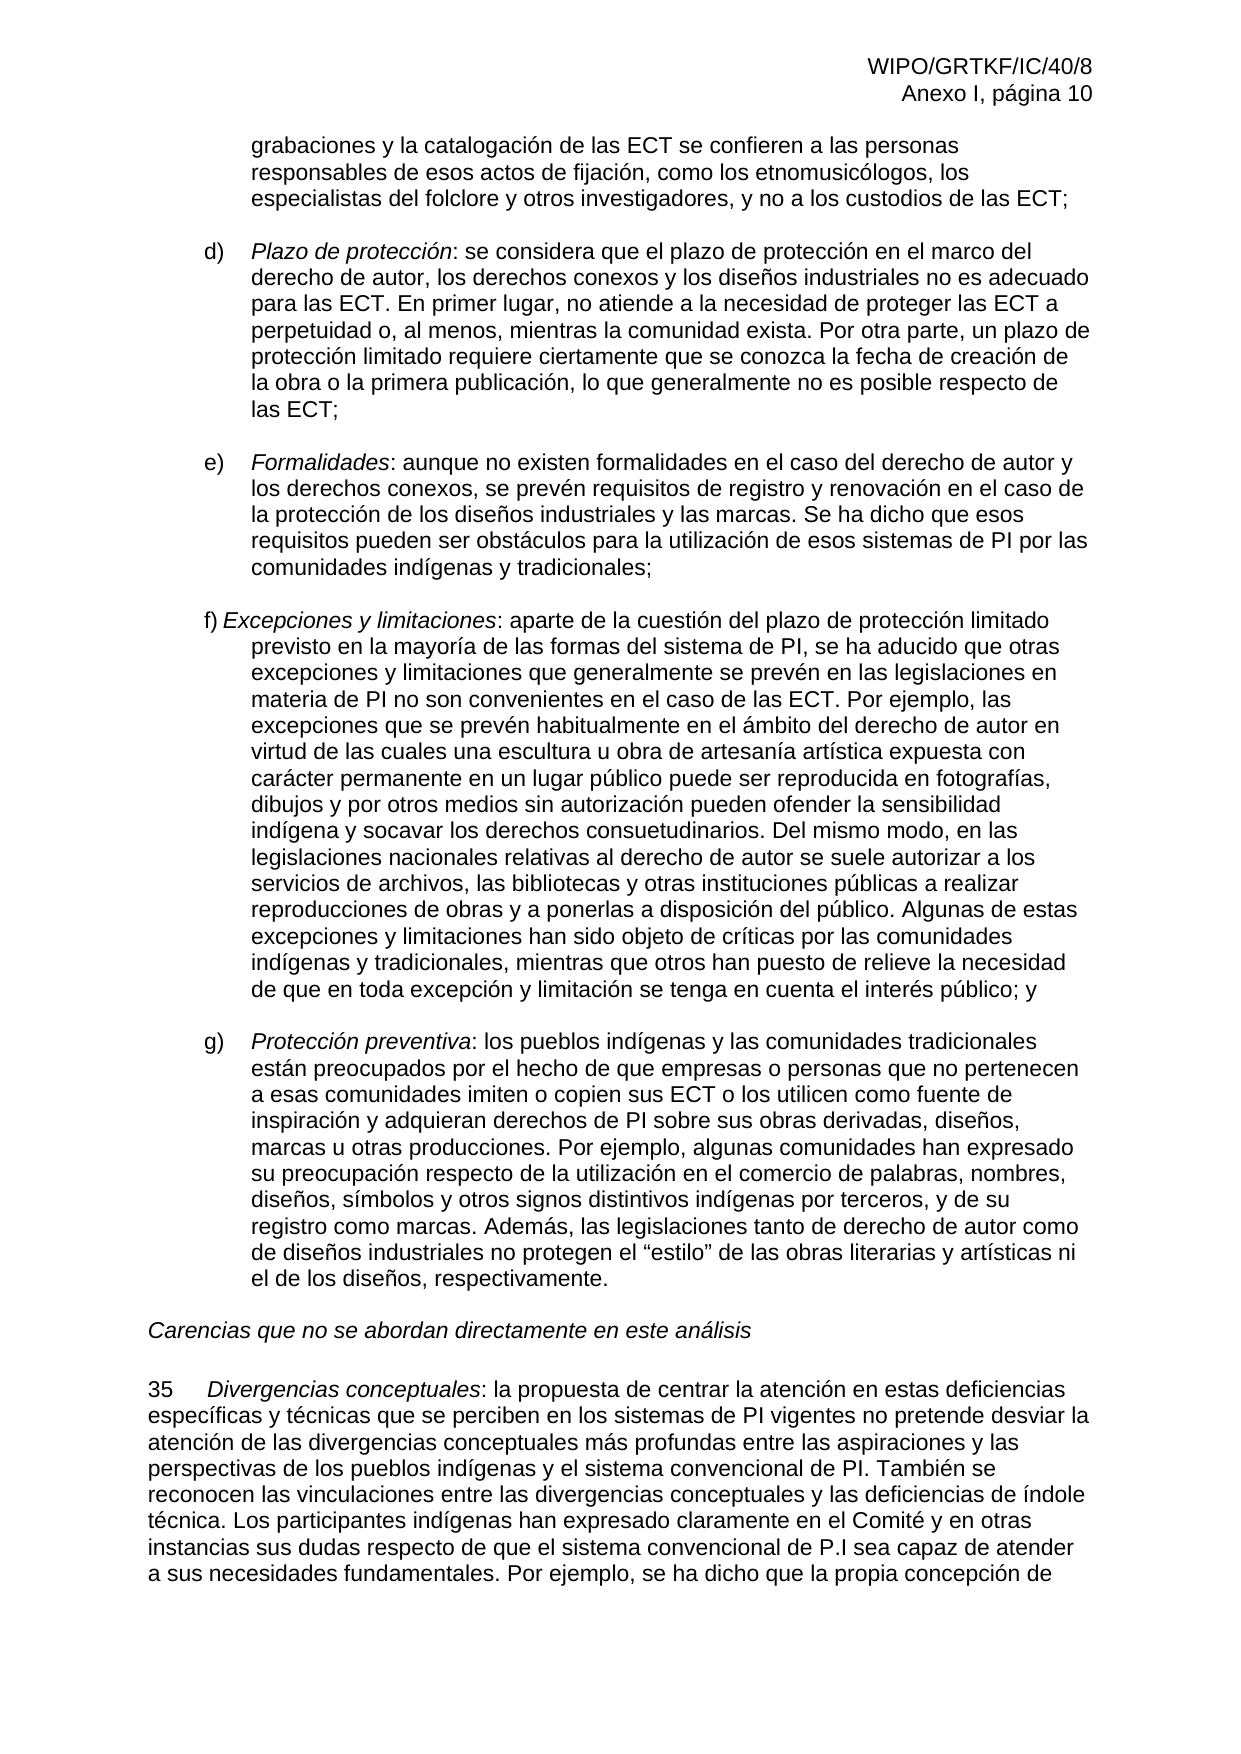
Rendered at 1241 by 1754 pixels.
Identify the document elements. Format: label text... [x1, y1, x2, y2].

list Formalidades: aunque no existen formalidades en el caso del derecho de autor y los derechos conexos, se prevén requisitos de registro y renovación en el caso de la protección de los diseños industriales y las marcas. Se ha dicho que esos requisitos pueden ser obstáculos para la utilización de esos sistemas de PI por las comunidades indígenas y tradicionales; [204, 448, 1092, 580]
list Excepciones y limitaciones: aparte de la cuestión del plazo de protección limitado previsto en la mayoría de las formas del sistema de PI, se ha aducido que otras excepciones y limitaciones que generalmente se prevén en las legislaciones en materia de PI no son convenientes en el caso de las ECT. Por ejemplo, las excepciones que se prevén habitualmente en el ámbito del derecho de autor en virtud de las cuales una escultura u obra de artesanía artística expuesta con carácter permanente en un lugar público puede ser reproducida en fotografías, dibujos y por otros medios sin autorización pueden ofender la sensibilidad indígena y socavar los derechos consuetudinarios. Del mismo modo, en las legislaciones nacionales relativas al derecho de autor se suele autorizar a los servicios de archivos, las bibliotecas y otras instituciones públicas a realizar reproducciones de obras y a ponerlas a disposición del público. Algunas de estas excepciones y limitaciones han sido objeto de críticas por las comunidades indígenas y tradicionales, mientras que otros han puesto de relieve la necesidad de que en toda excepción y limitación se tenga en cuenta el interés público; y [204, 607, 1092, 1028]
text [148, 1376, 1092, 1587]
list Protección preventiva: los pueblos indígenas y las comunidades tradicionales están preocupados por el hecho de que empresas o personas que no pertenecen a esas comunidades imiten o copien sus ECT o los utilicen como fuente de inspiración y adquieran derechos de PI sobre sus obras derivadas, diseños, marcas u otras producciones. Por ejemplo, algunas comunidades han expresado su preocupación respecto de la utilización en el comercio de palabras, nombres, diseños, símbolos y otros signos distintivos indígenas por terceros, y de su registro como marcas. Además, las legislaciones tanto de derecho de autor como de diseños industriales no protegen el “estilo” de las obras literarias y artísticas ni el de los diseños, respectivamente. [204, 1028, 1092, 1292]
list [204, 132, 1092, 211]
text Carencias que no se abordan directamente en este análisis [148, 1317, 1092, 1343]
list Plazo de protección: se considera que el plazo de protección en el marco del derecho de autor, los derechos conexos y los diseños industriales no es adecuado para las ECT. En primer lugar, no atiende a la necesidad de proteger las ECT a perpetuidad o, al menos, mientras la comunidad exista. Por otra parte, un plazo de protección limitado requiere ciertamente que se conozca la fecha de creación de la obra o la primera publicación, lo que generalmente no es posible respecto de las ECT; [204, 238, 1092, 422]
